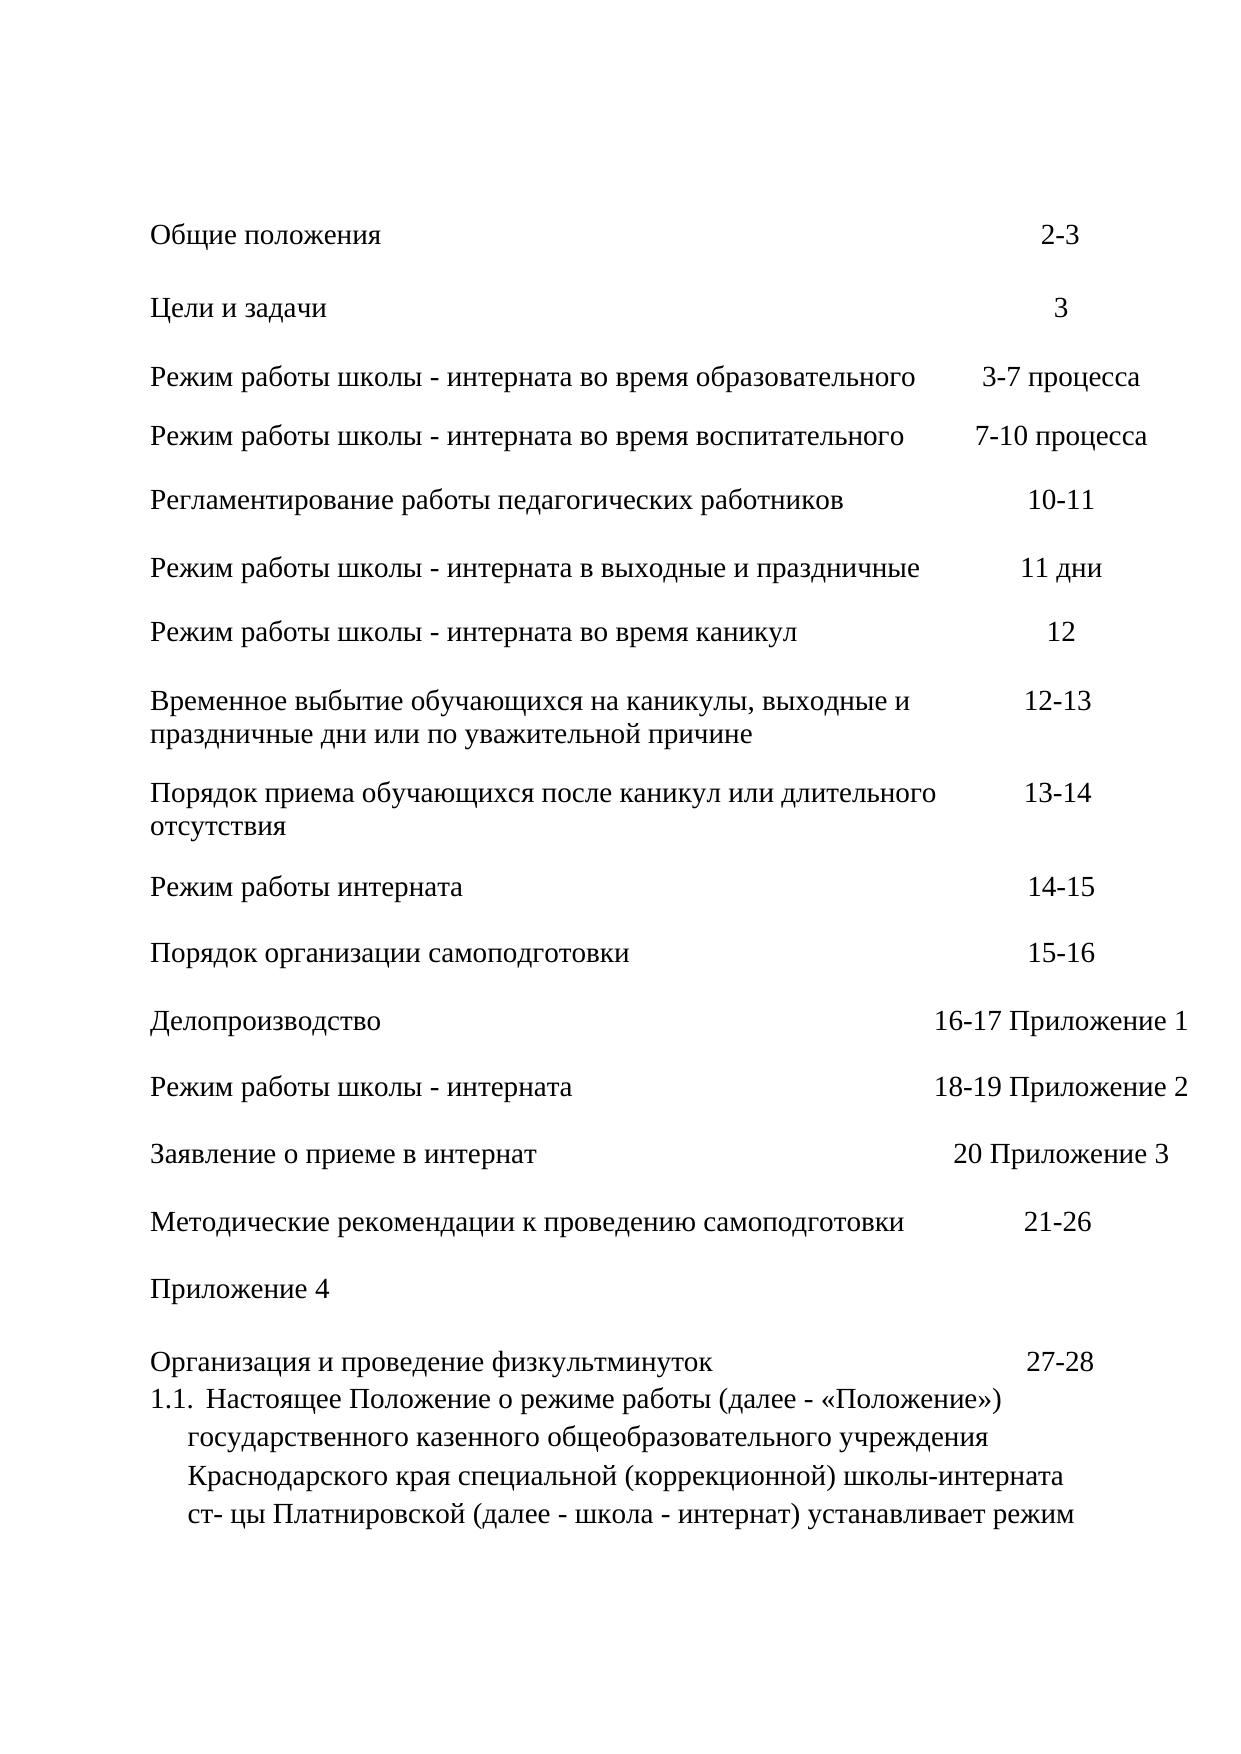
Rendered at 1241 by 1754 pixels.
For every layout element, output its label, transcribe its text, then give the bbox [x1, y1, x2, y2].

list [150, 1377, 1090, 1531]
text Общие положения 2-3 [150, 217, 1090, 251]
text Порядок приема обучающихся после каникул или длительного 13-14 отсутствия [150, 775, 1090, 842]
text Делопроизводство 16-17 Приложение 1 [150, 976, 1090, 1043]
text Цели и задачи 3 [150, 290, 1090, 324]
text Режим работы интерната 14-15 [150, 842, 1090, 909]
text Заявление о приеме в интернат 20 Приложение 3 [150, 1110, 1090, 1177]
text Методические рекомендации к проведению самоподготовки 21-26 Приложение 4 [150, 1177, 1090, 1312]
text Режим работы школы - интерната во время образовательного 3-7 процесса [150, 359, 1090, 393]
text Организация и проведение физкультминуток 27-28 [150, 1344, 1090, 1377]
text Порядок организации самоподготовки 15-16 [150, 909, 1090, 976]
text Регламентирование работы педагогических работников 10-11 [150, 482, 1090, 516]
text Временное выбытие обучающихся на каникулы, выходные и 12-13 праздничные дни или по уважительной причине [150, 683, 1090, 750]
text Режим работы школы - интерната в выходные и праздничные 11 дни [150, 551, 1090, 584]
text Режим работы школы - интерната во время каникул 12 [150, 614, 1090, 647]
text Режим работы школы - интерната во время воспитательного 7-10 процесса [150, 418, 1090, 452]
text Режим работы школы - интерната 18-19 Приложение 2 [150, 1043, 1090, 1110]
